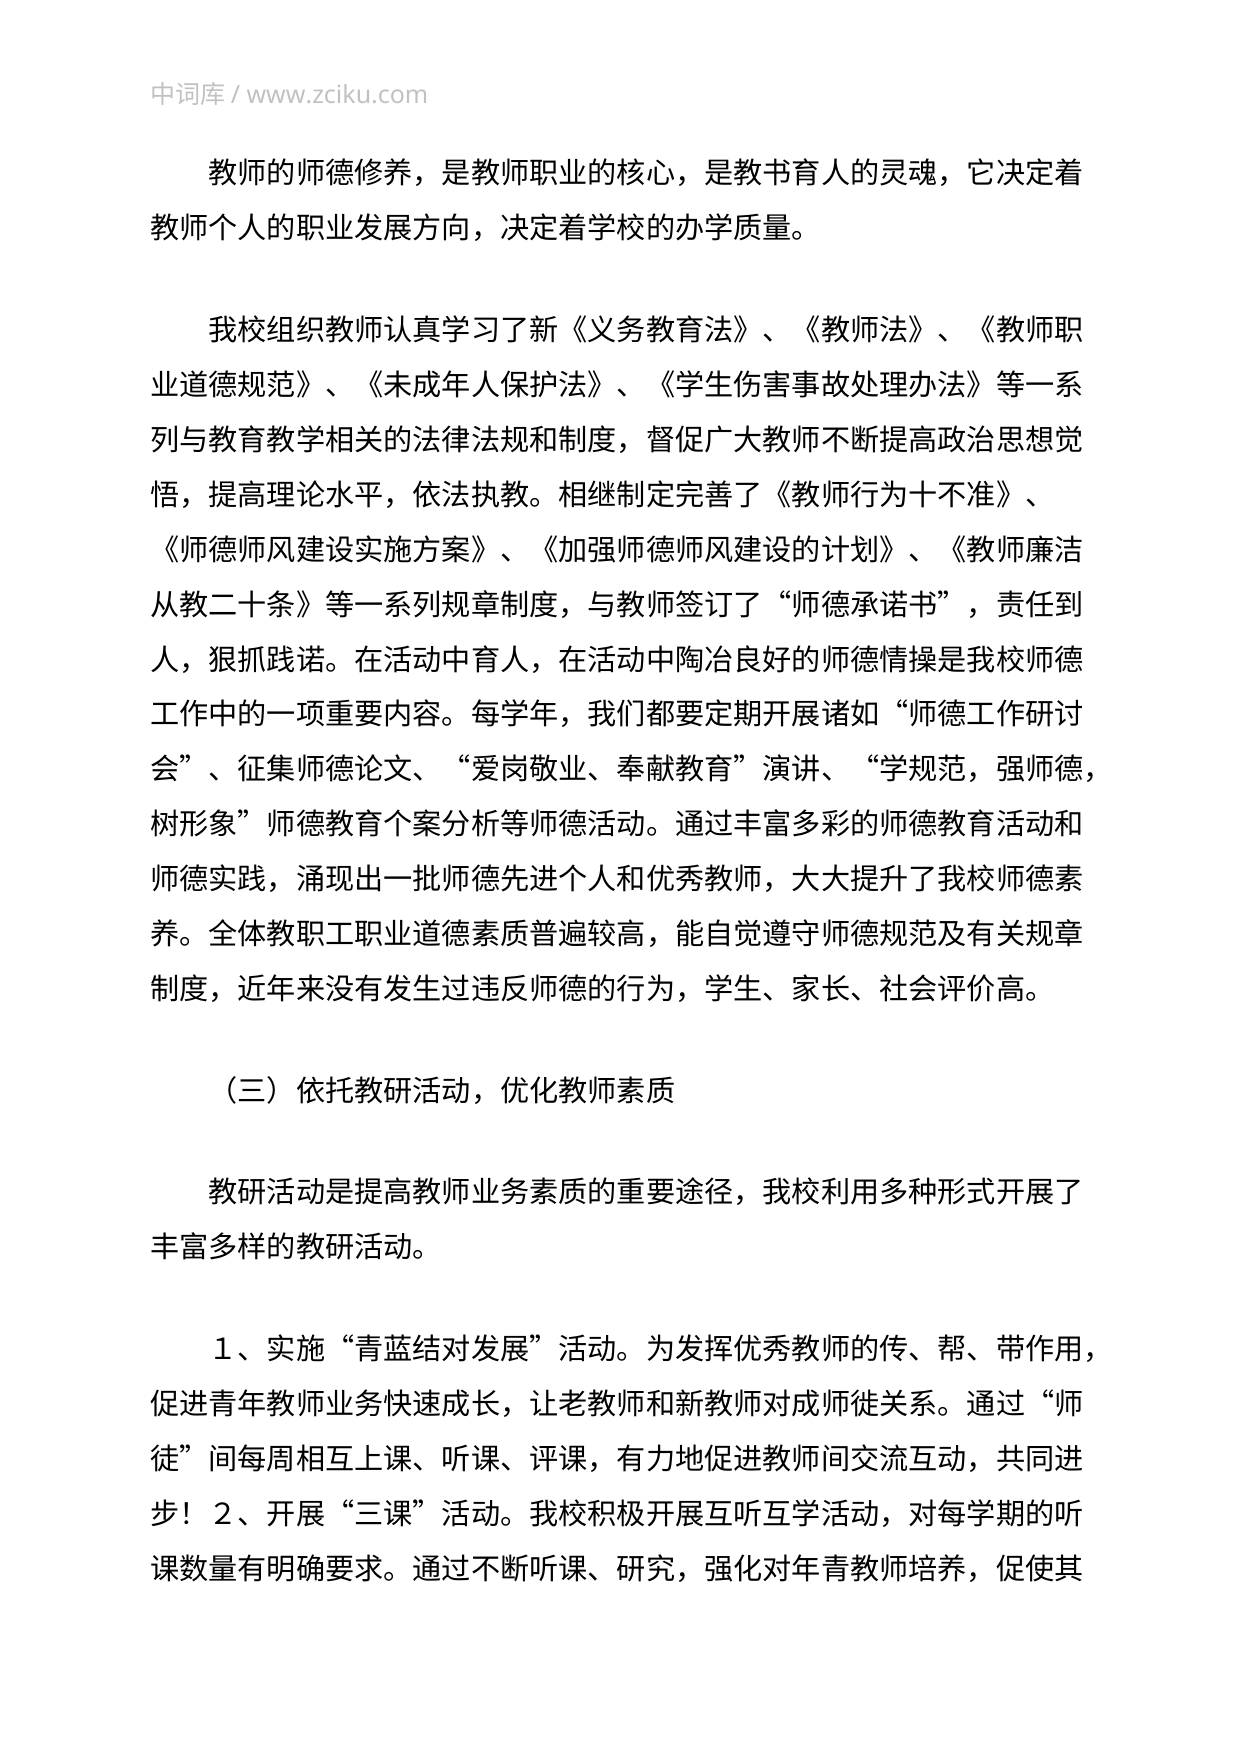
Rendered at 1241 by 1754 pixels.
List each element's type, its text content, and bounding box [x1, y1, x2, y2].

text 教师的师德修养，是教师职业的核心，是教书育人的灵魂，它决定着教师个人的职业发展方向，决定着学校的办学质量。 [150, 150, 1090, 247]
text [150, 1326, 1090, 1587]
text 我校组织教师认真学习了新《义务教育法》、《教师法》、《教师职业道德规范》、《未成年人保护法》、《学生伤害事故处理办法》等一系列与教育教学相关的法律法规和制度，督促广大教师不断提高政治思想觉悟，提高理论水平，依法执教。相继制定完善了《教师行为十不准》、《师德师风建设实施方案》、《加强师德师风建设的计划》、《教师廉洁从教二十条》等一系列规章制度，与教师签订了“师德承诺书”，责任到人，狠抓践诺。在活动中育人，在活动中陶冶良好的师德情操是我校师德工作中的一项重要内容。每学年，我们都要定期开展诸如“师德工作研讨会”、征集师德论文、“爱岗敬业、奉献教育”演讲、“学规范，强师德，树形象”师德教育个案分析等师德活动。通过丰富多彩的师德教育活动和师德实践，涌现出一批师德先进个人和优秀教师，大大提升了我校师德素养。全体教职工职业道德素质普遍较高，能自觉遵守师德规范及有关规章制度，近年来没有发生过违反师德的行为，学生、家长、社会评价高。 [150, 307, 1090, 1008]
text 教研活动是提高教师业务素质的重要途径，我校利用多种形式开展了丰富多样的教研活动。 [150, 1169, 1090, 1266]
text （三）依托教研活动，优化教师素质 [150, 1067, 1090, 1109]
